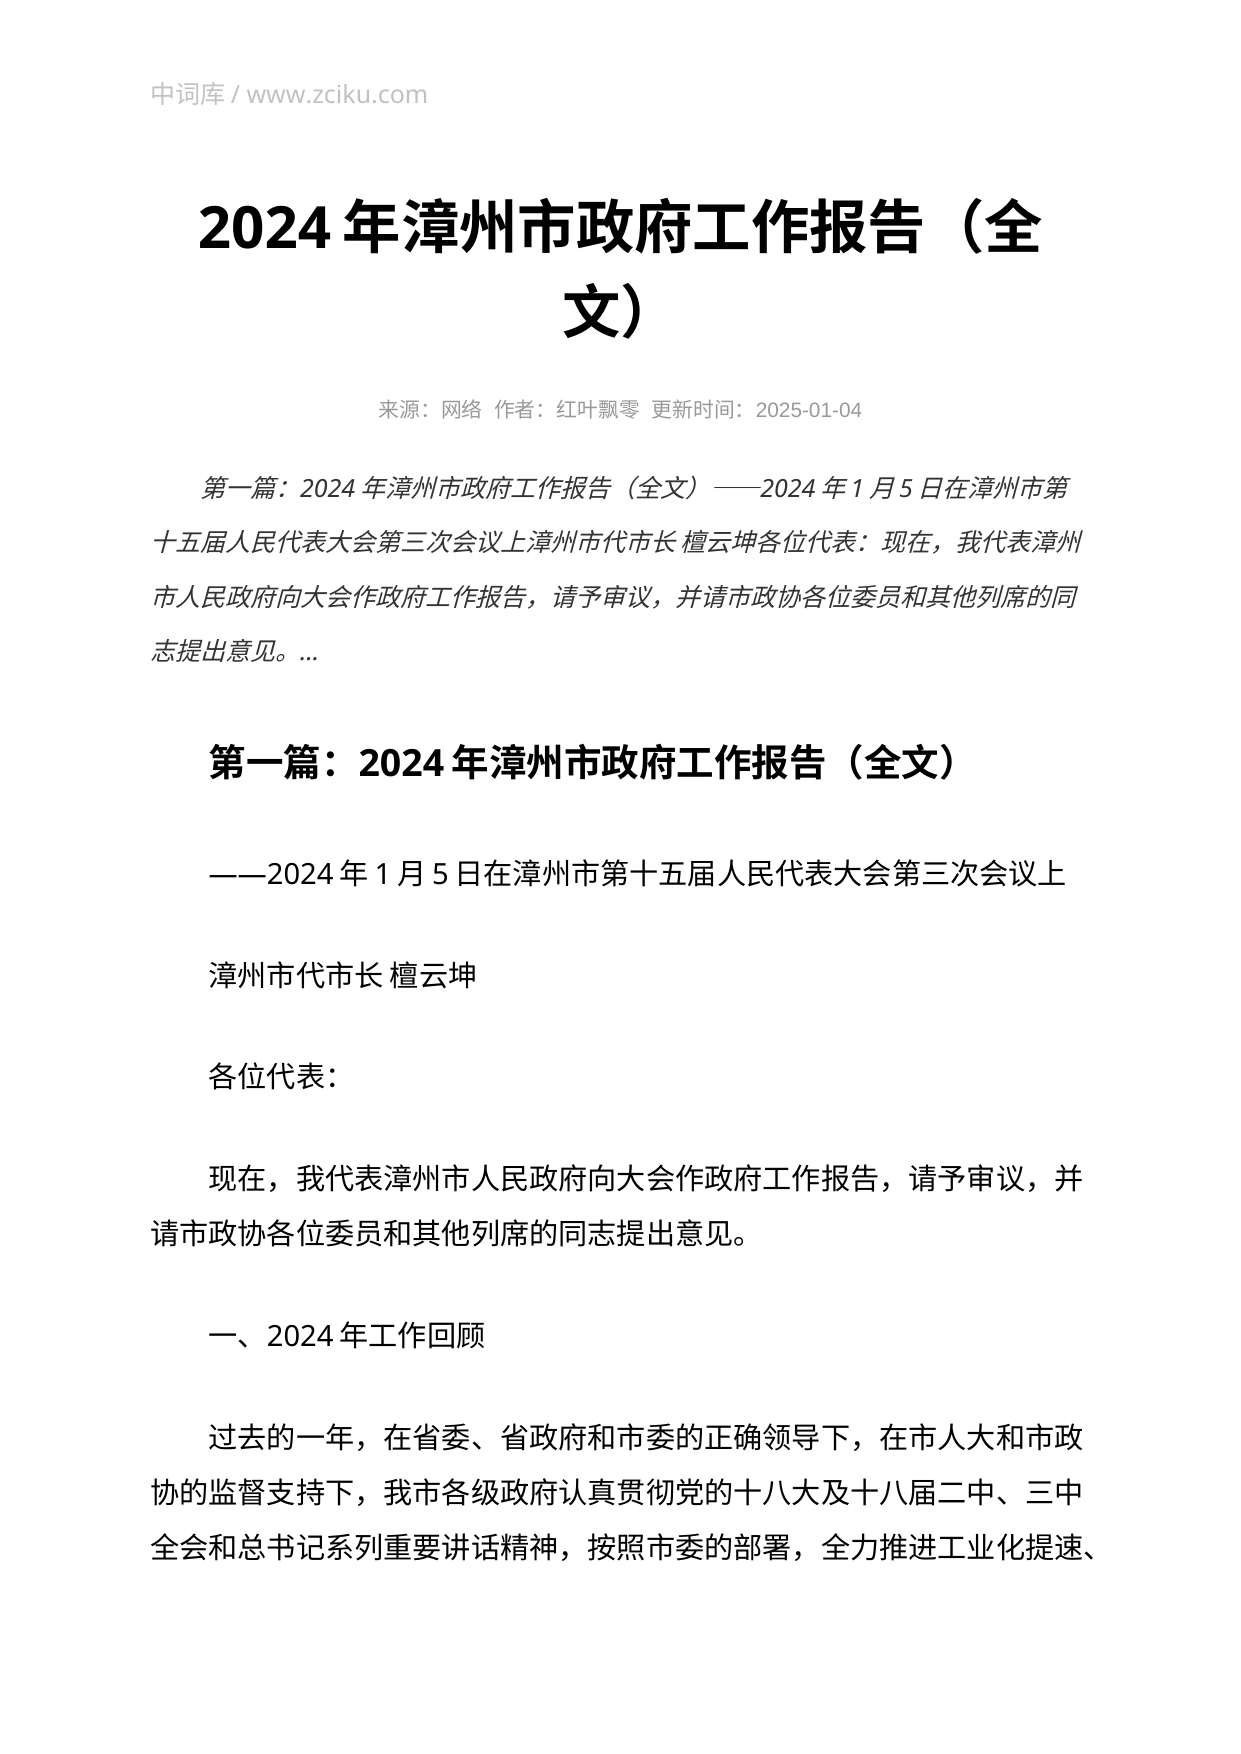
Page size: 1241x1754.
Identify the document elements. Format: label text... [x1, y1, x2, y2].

text 第一篇：2024年漳州市政府工作报告（全文） [150, 733, 1090, 787]
text 各位代表： [150, 1054, 1090, 1096]
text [150, 1414, 1090, 1566]
subtitle 2024年漳州市政府工作报告（全文） [150, 181, 1090, 351]
text 漳州市代市长 檀云坤 [150, 952, 1090, 994]
text 现在，我代表漳州市人民政府向大会作政府工作报告，请予审议，并请市政协各位委员和其他列席的同志提出意见。 [150, 1156, 1090, 1253]
text 第一篇：2024年漳州市政府工作报告（全文）——2024年1月5日在漳州市第十五届人民代表大会第三次会议上漳州市代市长 檀云坤各位代表：现在，我代表漳州市人民政府向大会作政府工作报告，请予审议，并请市政协各位委员和其他列席的同志提出意见。... [150, 468, 1090, 668]
text 一、2024年工作回顾 [150, 1312, 1090, 1355]
text ——2024年1月5日在漳州市第十五届人民代表大会第三次会议上 [150, 850, 1090, 893]
text 来源：网络 作者：红叶飘零 更新时间：2025-01-04 [150, 397, 1090, 421]
